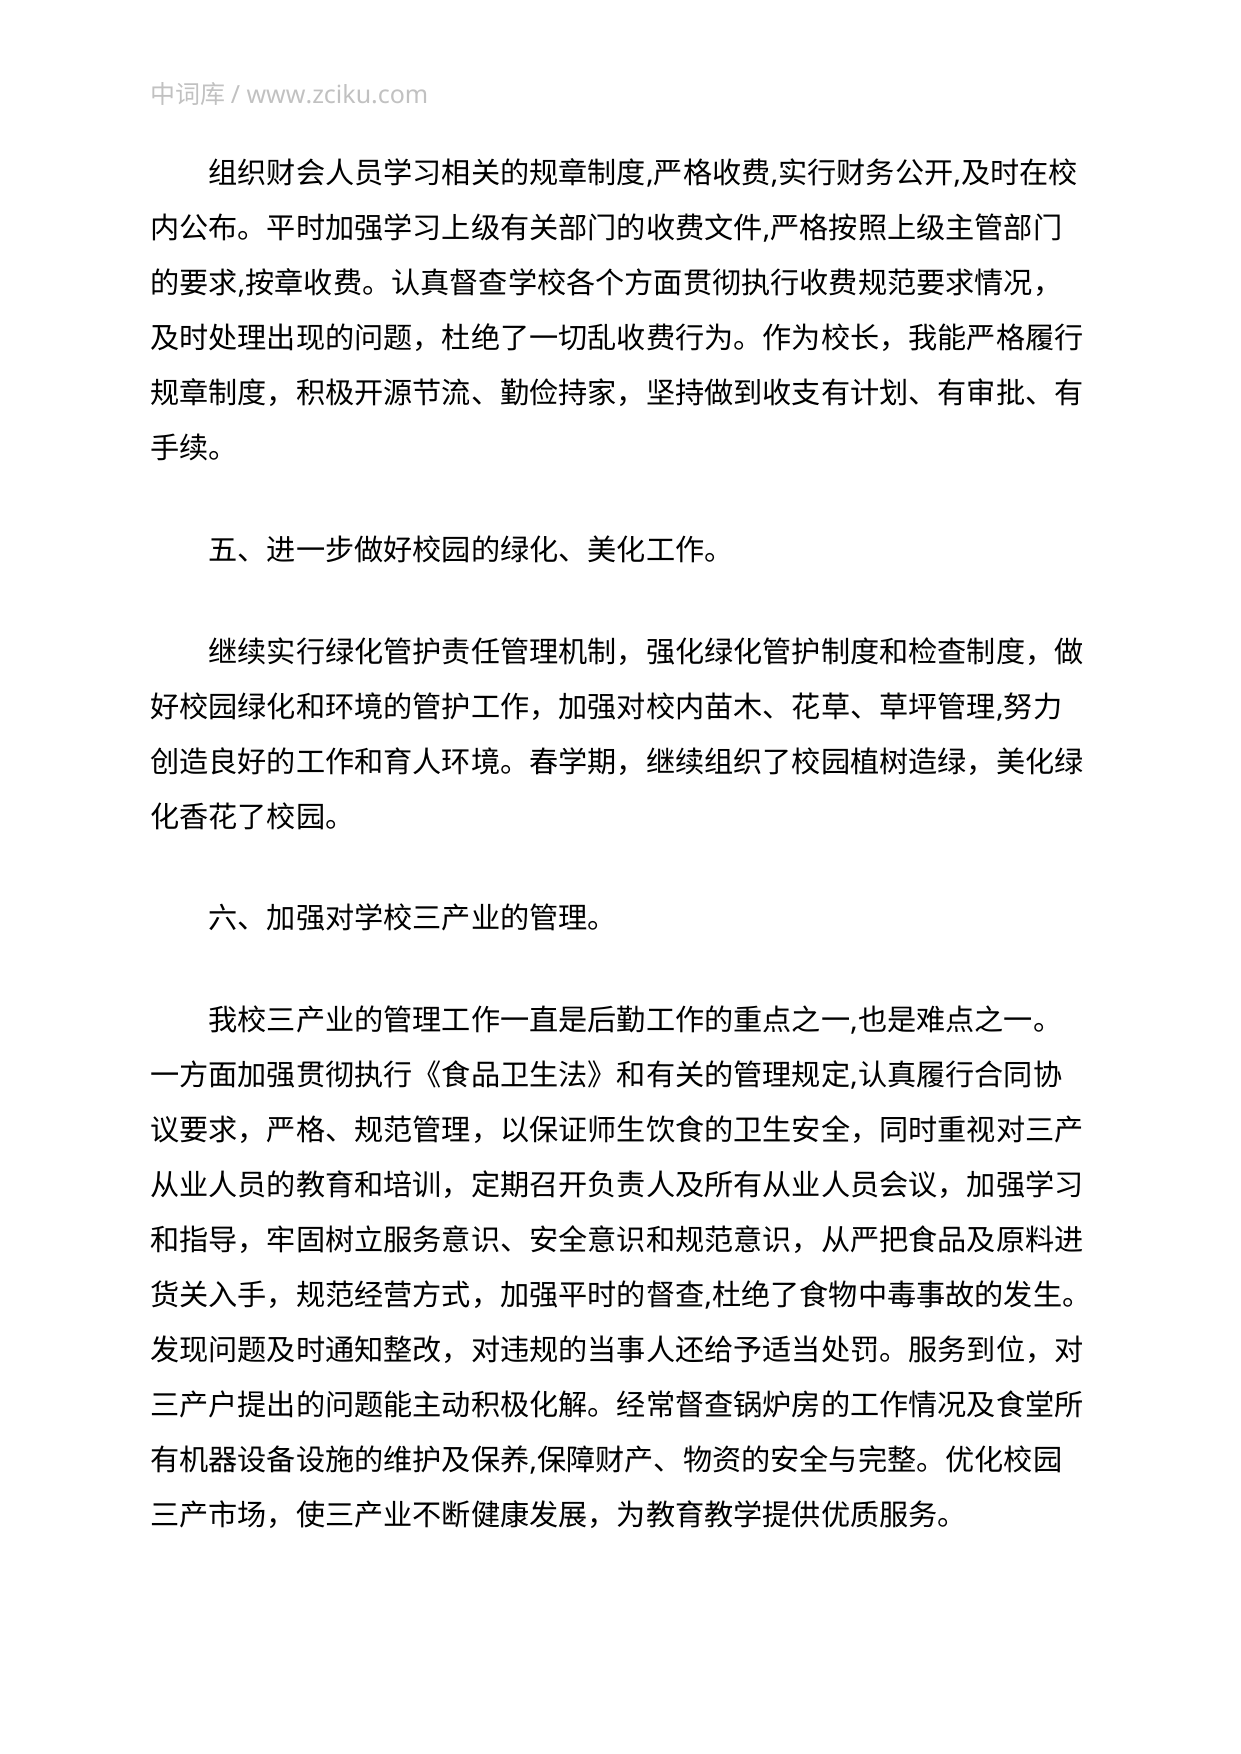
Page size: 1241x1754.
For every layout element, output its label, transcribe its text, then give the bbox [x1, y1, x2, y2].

text 组织财会人员学习相关的规章制度,严格收费,实行财务公开,及时在校内公布。平时加强学习上级有关部门的收费文件,严格按照上级主管部门的要求,按章收费。认真督查学校各个方面贯彻执行收费规范要求情况，及时处理出现的问题，杜绝了一切乱收费行为。作为校长，我能严格履行规章制度，积极开源节流、勤俭持家，坚持做到收支有计划、有审批、有手续。 [150, 150, 1090, 467]
text 继续实行绿化管护责任管理机制，强化绿化管护制度和检查制度，做好校园绿化和环境的管护工作，加强对校内苗木、花草、草坪管理,努力创造良好的工作和育人环境。春学期，继续组织了校园植树造绿，美化绿化香花了校园。 [150, 628, 1090, 835]
text 我校三产业的管理工作一直是后勤工作的重点之一,也是难点之一。一方面加强贯彻执行《食品卫生法》和有关的管理规定,认真履行合同协议要求，严格、规范管理，以保证师生饮食的卫生安全，同时重视对三产从业人员的教育和培训，定期召开负责人及所有从业人员会议，加强学习和指导，牢固树立服务意识、安全意识和规范意识，从严把食品及原料进货关入手，规范经营方式，加强平时的督查,杜绝了食物中毒事故的发生。发现问题及时通知整改，对违规的当事人还给予适当处罚。服务到位，对三产户提出的问题能主动积极化解。经常督查锅炉房的工作情况及食堂所有机器设备设施的维护及保养,保障财产、物资的安全与完整。优化校园三产市场，使三产业不断健康发展，为教育教学提供优质服务。 [150, 997, 1090, 1533]
text 六、加强对学校三产业的管理。 [150, 895, 1090, 937]
text 五、进一步做好校园的绿化、美化工作。 [150, 527, 1090, 569]
